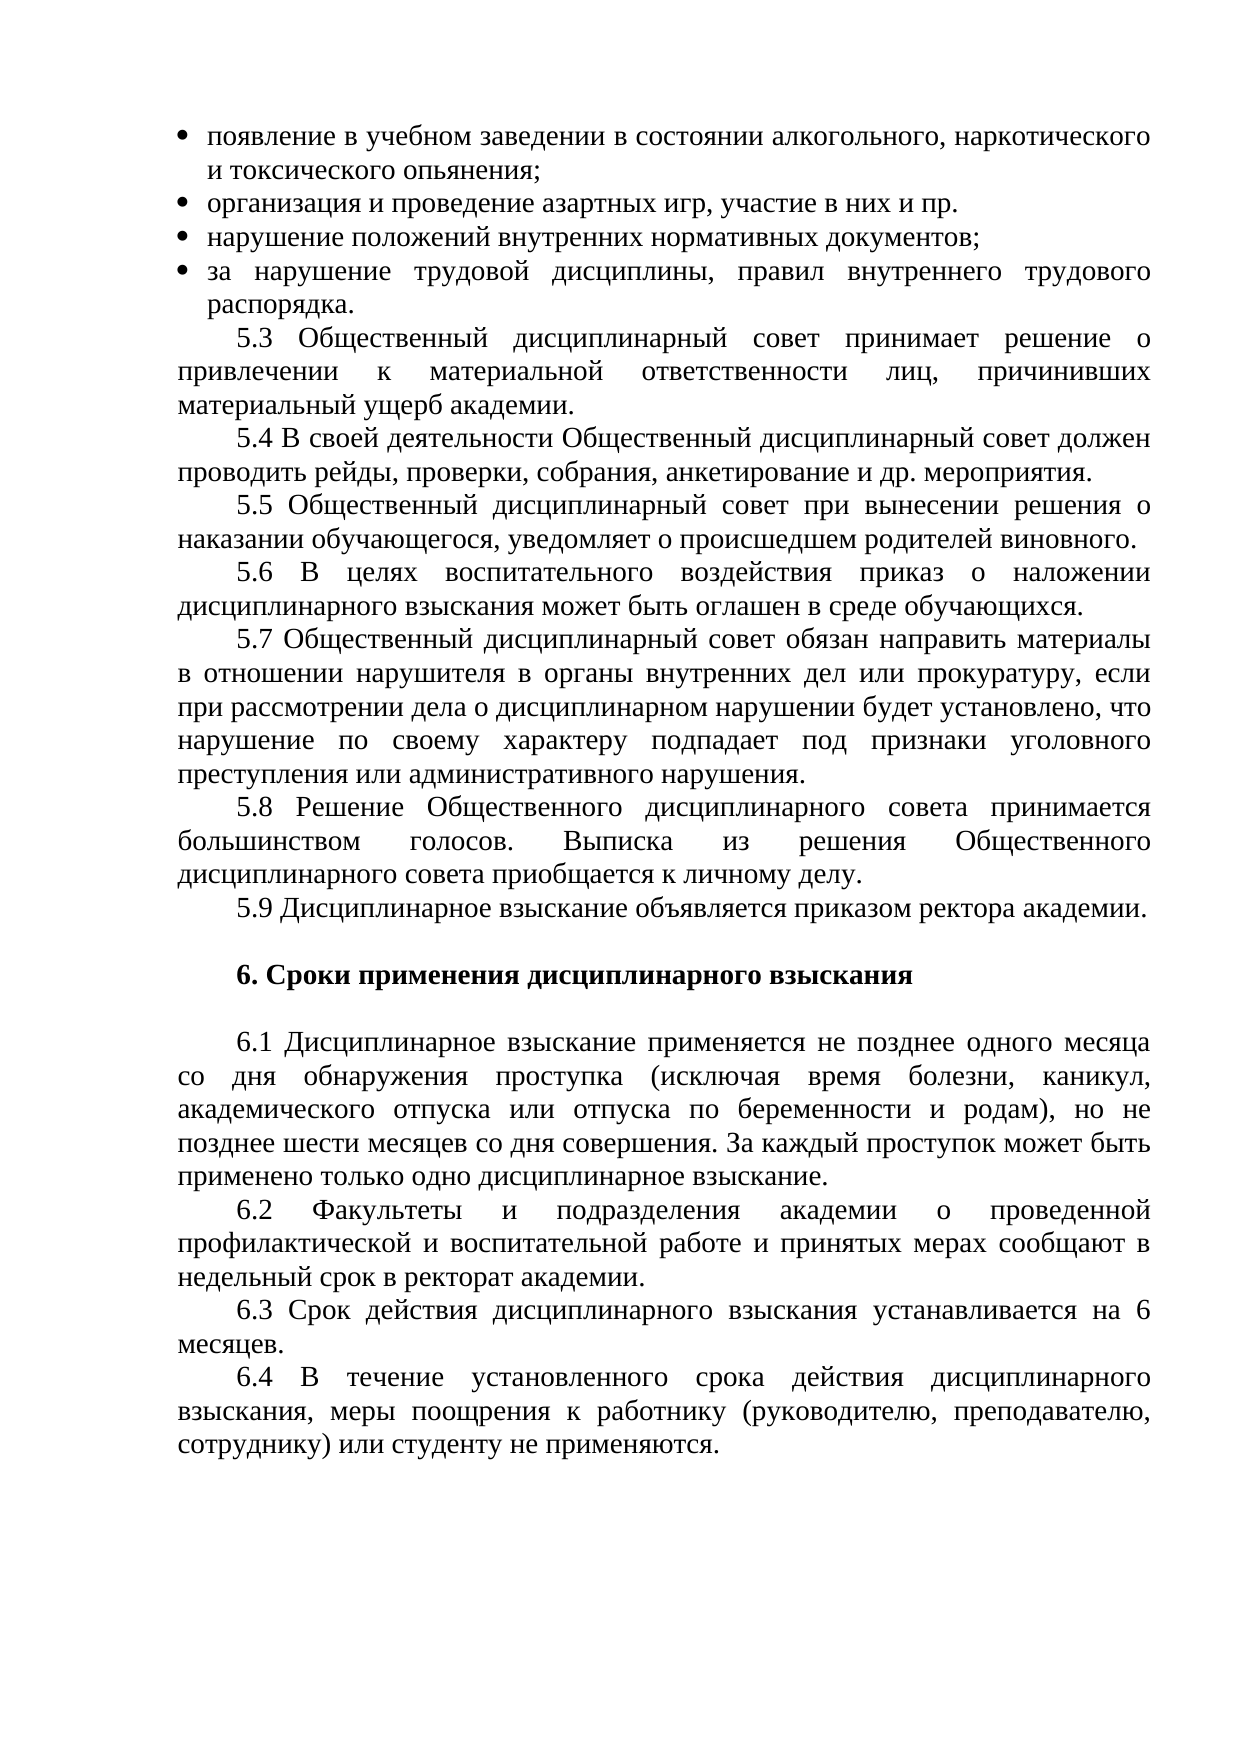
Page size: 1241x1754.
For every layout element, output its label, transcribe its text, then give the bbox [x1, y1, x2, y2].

text 6.3 Срок действия дисциплинарного взыскания устанавливается на 6 месяцев. [177, 1292, 1152, 1359]
list за нарушение трудовой дисциплины, правил внутреннего трудового распорядка. [177, 253, 1152, 320]
text 5.8 Решение Общественного дисциплинарного совета принимается большинством голосов. Выписка из решения Общественного дисциплинарного совета приобщается к личному делу. [177, 789, 1152, 890]
text 6.1 Дисциплинарное взыскание применяется не позднее одного месяца со дня обнаружения проступка (исключая время болезни, каникул, академического отпуска или отпуска по беременности и родам), но не позднее шести месяцев со дня совершения. За каждый проступок может быть применено только одно дисциплинарное взыскание. [177, 1024, 1152, 1192]
list появление в учебном заведении в состоянии алкогольного, наркотического и токсического опьянения; [177, 118, 1152, 185]
list организация и проведение азартных игр, участие в них и пр. [177, 185, 1152, 219]
list нарушение положений внутренних нормативных документов; [177, 219, 1152, 253]
text 6.4 В течение установленного срока действия дисциплинарного взыскания, меры поощрения к работнику (руководителю, преподавателю, сотруднику) или студенту не применяются. [177, 1359, 1152, 1460]
text 5.3 Общественный дисциплинарный совет принимает решение о привлечении к материальной ответственности лиц, причинивших материальный ущерб академии. [177, 320, 1152, 420]
text 5.5 Общественный дисциплинарный совет при вынесении решения о наказании обучающегося, уведомляет о происшедшем родителей виновного. [177, 487, 1152, 554]
text 5.6 В целях воспитательного воздействия приказ о наложении дисциплинарного взыскания может быть оглашен в среде обучающихся. [177, 554, 1152, 622]
text 6. Сроки применения дисциплинарного взыскания [177, 957, 1152, 991]
text 5.9 Дисциплинарное взыскание объявляется приказом ректора академии. [177, 890, 1152, 923]
text 6.2 Факультеты и подразделения академии о проведенной профилактической и воспитательной работе и принятых мерах сообщают в недельный срок в ректорат академии. [177, 1192, 1152, 1292]
text 5.7 Общественный дисциплинарный совет обязан направить материалы в отношении нарушителя в органы внутренних дел или прокуратуру, если при рассмотрении дела о дисциплинарном нарушении будет установлено, что нарушение по своему характеру подпадает под признаки уголовного преступления или административного нарушения. [177, 622, 1152, 789]
text 5.4 В своей деятельности Общественный дисциплинарный совет должен проводить рейды, проверки, собрания, анкетирование и др. мероприятия. [177, 420, 1152, 487]
